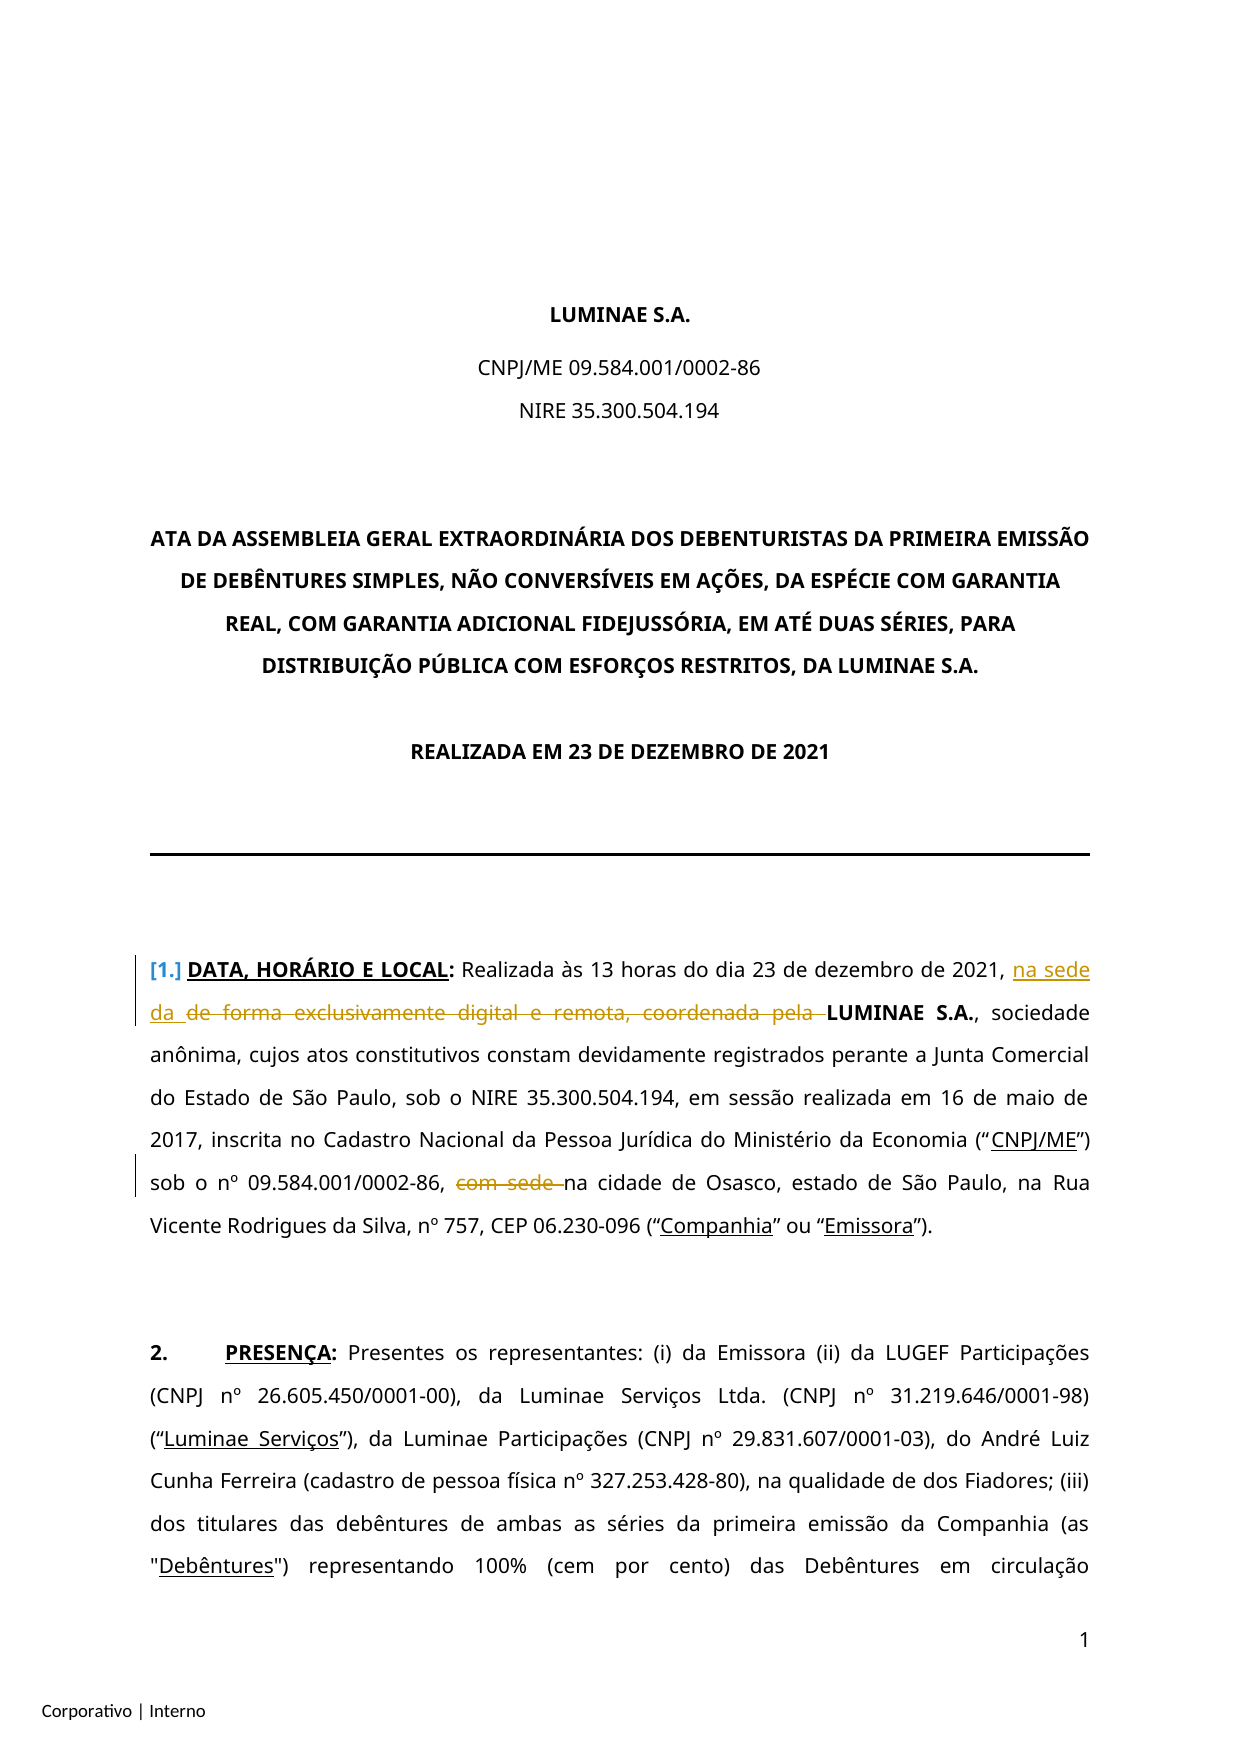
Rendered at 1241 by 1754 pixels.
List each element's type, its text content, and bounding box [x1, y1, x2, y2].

text CNPJ/ME 09.584.001/0002-86 [150, 353, 1088, 382]
text ATA DA ASSEMBLEIA GERAL EXTRAORDINÁRIA DOS DEBENTURISTAS DA PRIMEIRA EMISSÃO DE DEBÊNTURES SIMPLES, NÃO CONVERSÍVEIS EM AÇÕES, DA ESPÉCIE COM GARANTIA REAL, COM GARANTIA ADICIONAL FIDEJUSSÓRIA, EM ATÉ DUAS SÉRIES, PARA DISTRIBUIÇÃO PÚBLICA COM ESFORÇOS RESTRITOS, DA LUMINAE S.A. [150, 524, 1090, 680]
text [150, 1338, 1090, 1580]
text NIRE 35.300.504.194 [150, 396, 1088, 424]
text LUMINAE S.A. [150, 300, 1090, 328]
text REALIZADA EM 23 DE DEZEMBRO DE 2021 [150, 737, 1090, 765]
list DATA, HORÁRIO E LOCAL: Realizada às 13 horas do dia 23 de dezembro de 2021, LUMINAE S.A., sociedade anônima, cujos atos constitutivos constam devidamente registrados perante a Junta Comercial do Estado de São Paulo, sob o NIRE 35.300.504.194, em sessão realizada em 16 de maio de 2017, inscrita no Cadastro Nacional da Pessoa Jurídica do Ministério da Economia (“CNPJ/ME”) sob o nº 09.584.001/0002-86, na cidade de Osasco, estado de São Paulo, na Rua Vicente Rodrigues da Silva, nº 757, CEP 06.230-096 (“Companhia” ou “Emissora”). [150, 955, 1090, 1239]
